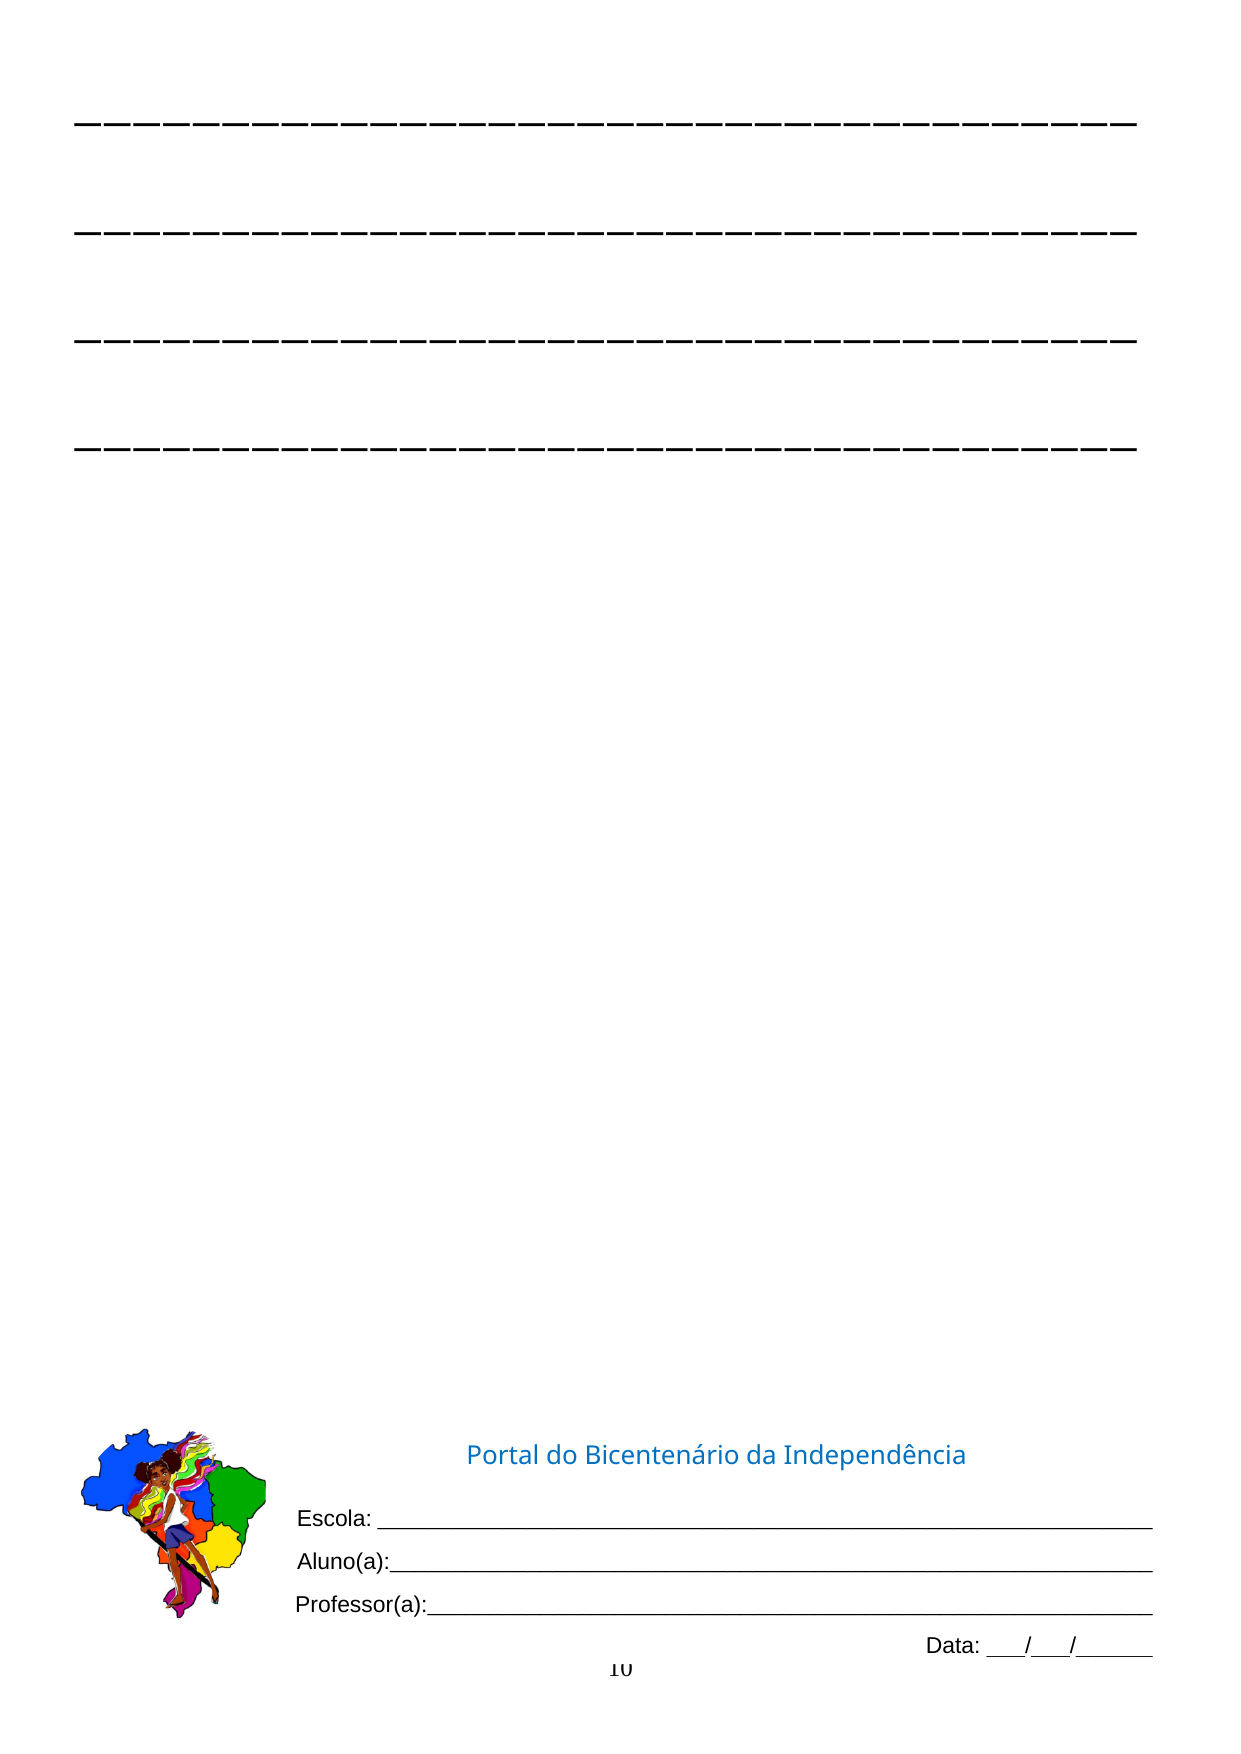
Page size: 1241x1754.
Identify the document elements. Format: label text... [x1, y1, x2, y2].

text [75, 75, 1165, 128]
text ____________________________________ [75, 400, 1165, 452]
text ____________________________________ [75, 291, 1165, 344]
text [75, 183, 1165, 236]
picture [75, 1421, 265, 1619]
